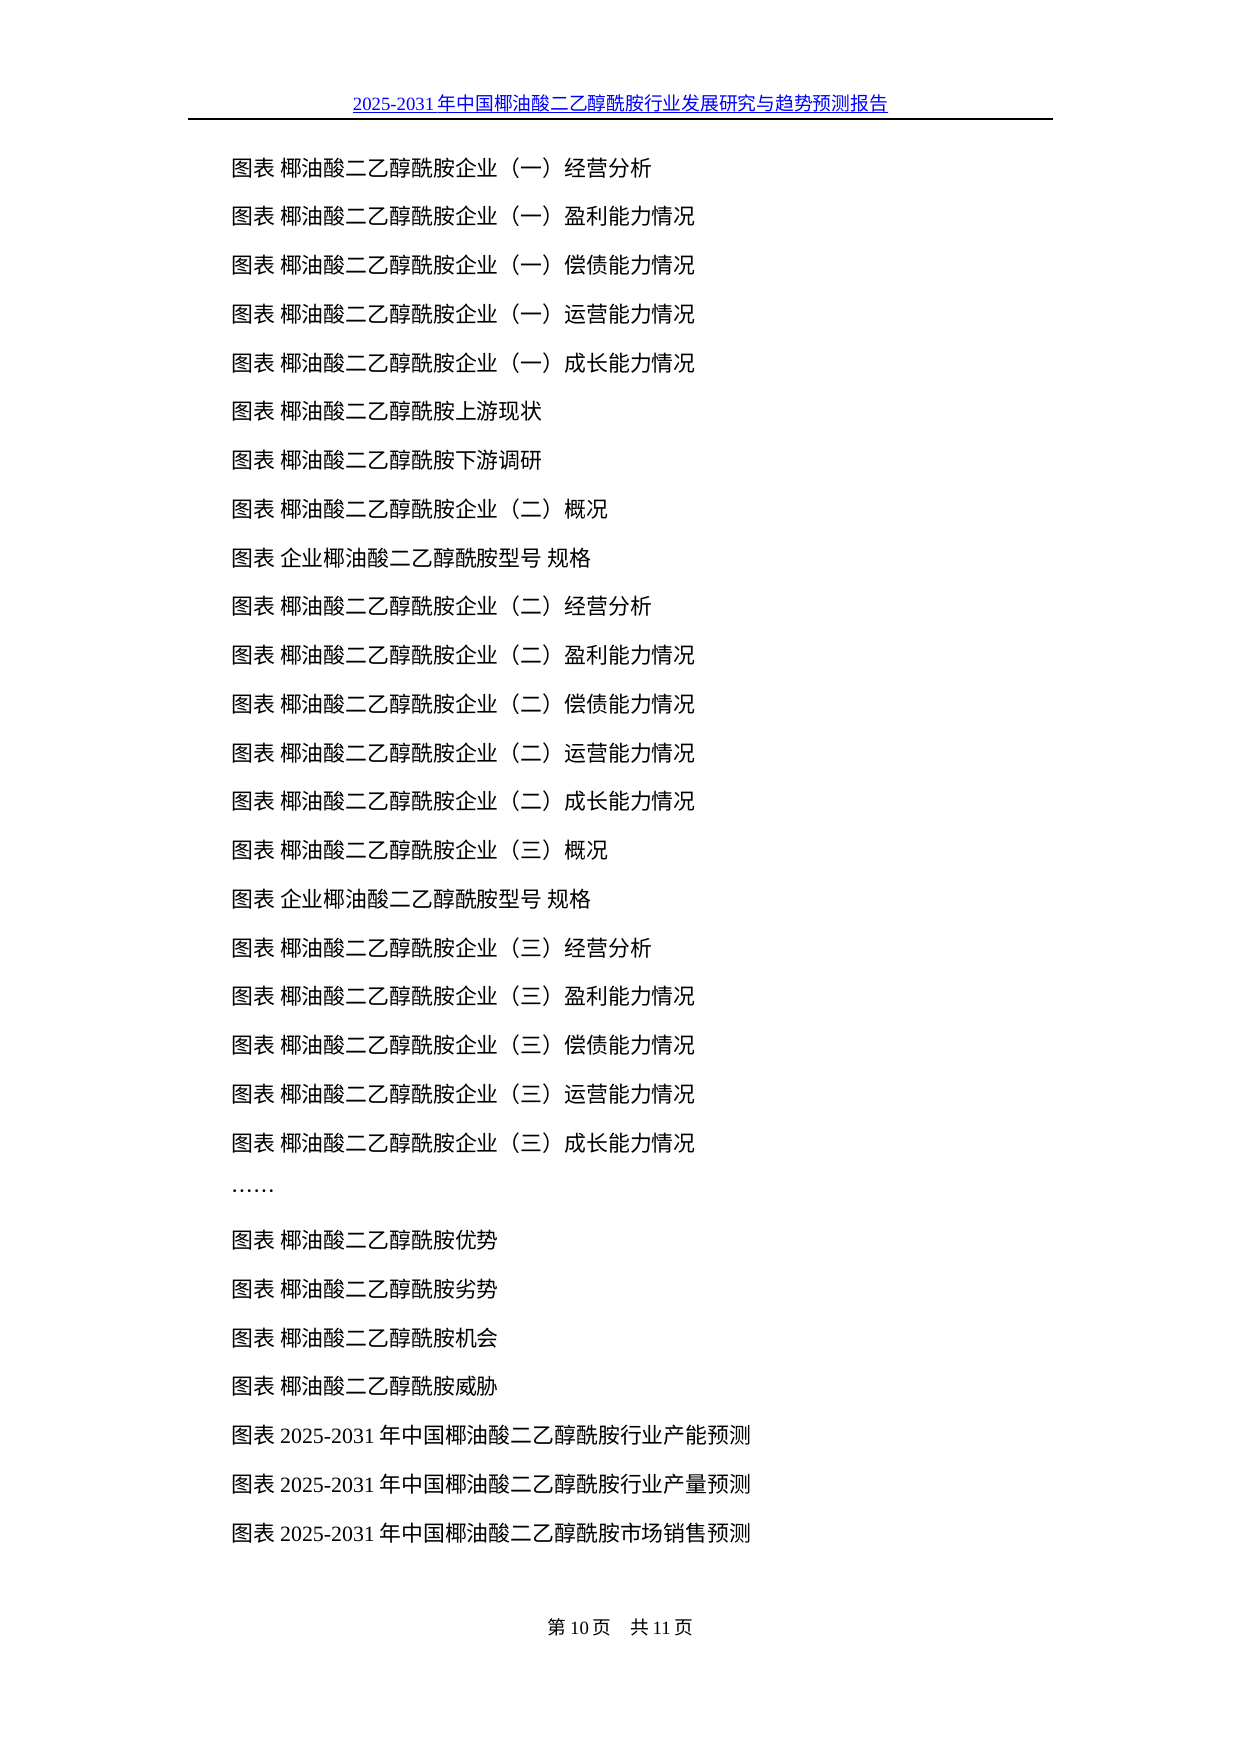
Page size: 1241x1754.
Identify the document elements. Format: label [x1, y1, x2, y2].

text [187, 150, 1053, 1548]
